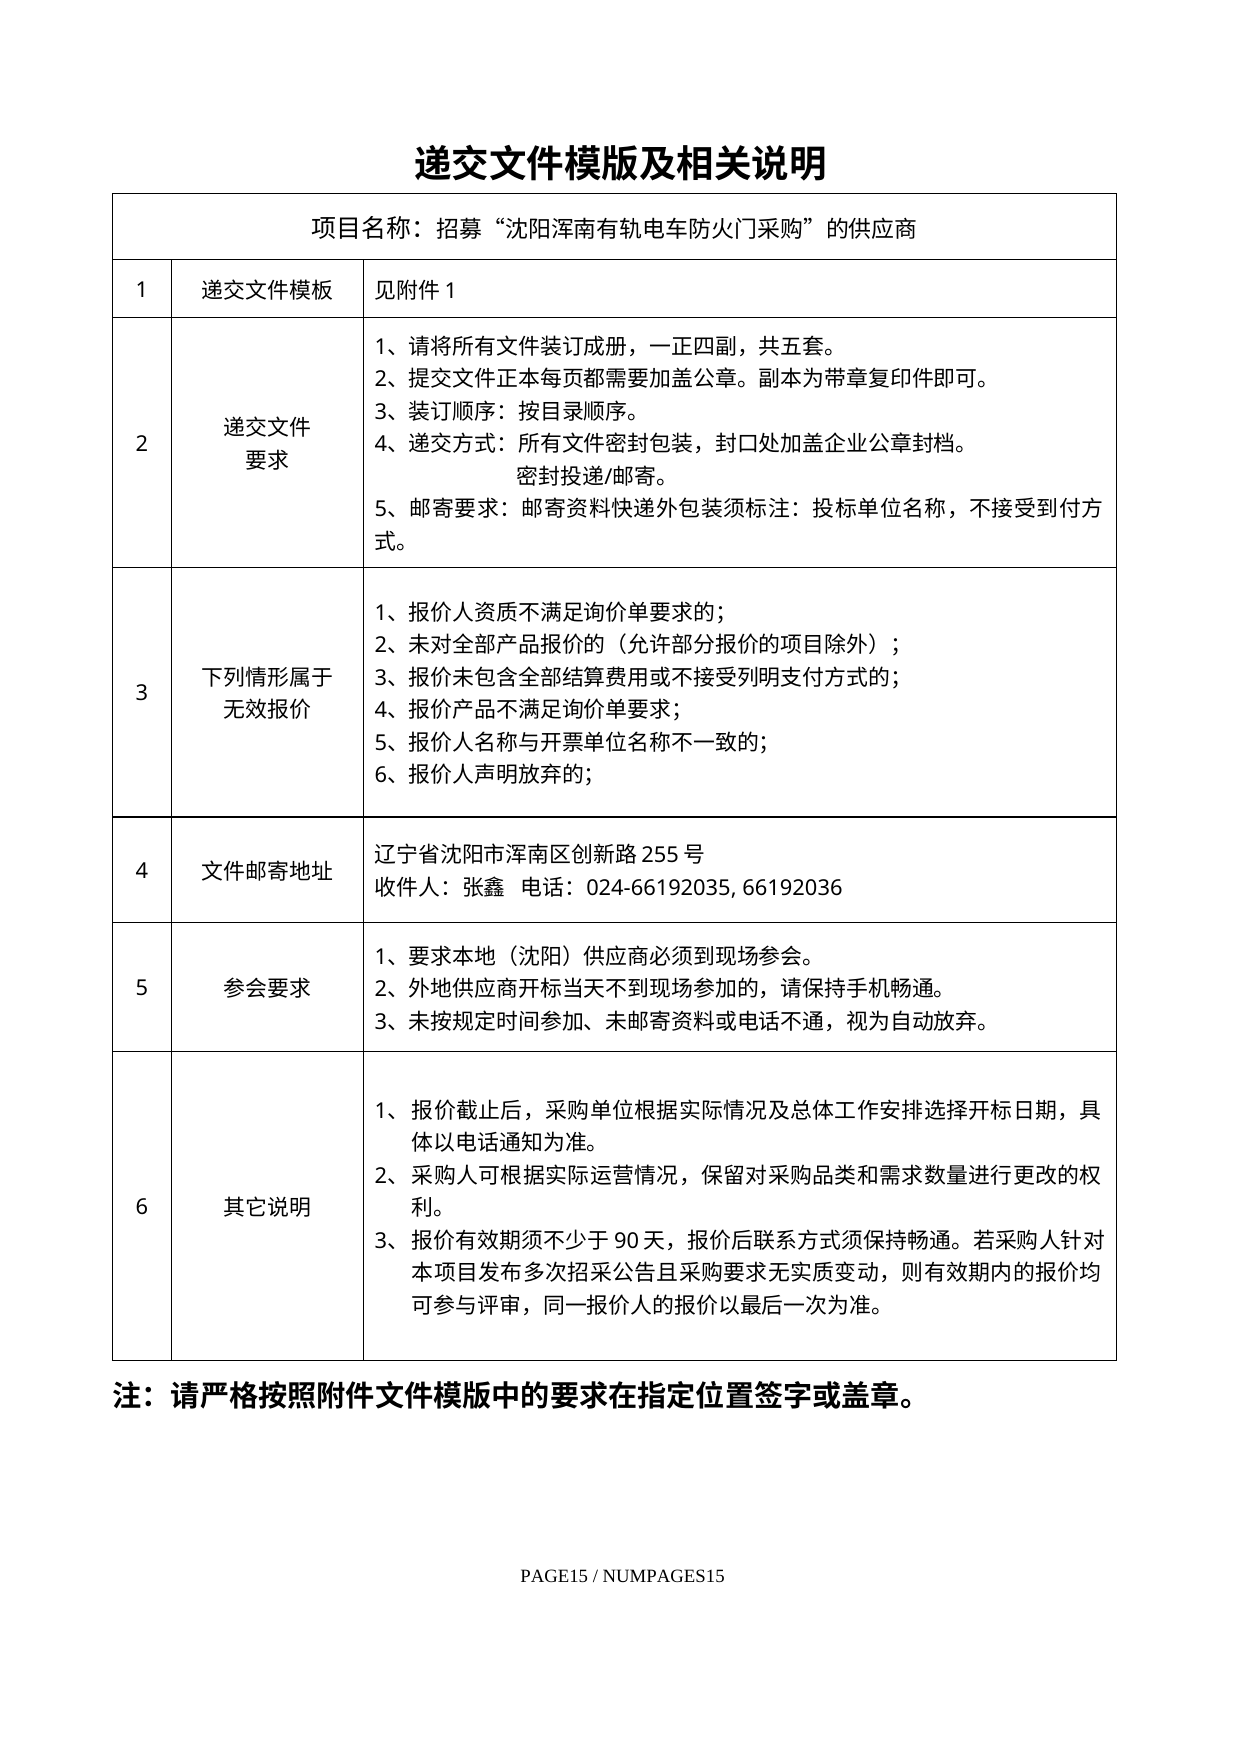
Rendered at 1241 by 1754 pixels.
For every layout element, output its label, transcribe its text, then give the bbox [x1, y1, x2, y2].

table_cell 3 [113, 568, 171, 816]
table_cell 下列情形属于 无效报价 [172, 568, 363, 816]
text 递交文件模版及相关说明 [112, 128, 1128, 193]
table_cell 1 [113, 260, 171, 317]
table_cell 递交文件 要求 [172, 318, 363, 567]
table_cell 其它说明 [172, 1052, 363, 1360]
table_header 项目名称：招募“沈阳浑南有轨电车防火门采购”的供应商 [113, 194, 1116, 259]
table_cell 2 [113, 318, 171, 567]
table_cell 5 [113, 923, 171, 1051]
table_cell 4 [113, 818, 171, 922]
table_cell 文件邮寄地址 [172, 818, 363, 922]
table_cell 参会要求 [172, 923, 363, 1051]
text 注：请严格按照附件文件模版中的要求在指定位置签字或盖章。 [112, 1361, 1128, 1426]
table_cell 1、请将所有文件装订成册，一正四副，共五套。 2、提交文件正本每页都需要加盖公章。副本为带章复印件即可。 3、装订顺序：按目录顺序。 4、递交方式：所有文件密封包装，封口处加盖企业公章封档。 密封投递/邮寄。 5、邮寄要求：邮寄资料快递外包装须标注：投标单位名称，不接受到付方式。 [364, 318, 1116, 567]
table_cell 见附件1 [364, 260, 1116, 317]
table_cell 1、要求本地（沈阳）供应商必须到现场参会。 2、外地供应商开标当天不到现场参加的，请保持手机畅通。 3、未按规定时间参加、未邮寄资料或电话不通，视为自动放弃。 [364, 923, 1116, 1051]
table_cell 6 [113, 1052, 171, 1360]
table_cell 递交文件模板 [172, 260, 363, 317]
table_cell 报价截止后，采购单位根据实际情况及总体工作安排选择开标日期，具体以电话通知为准。 采购人可根据实际运营情况，保留对采购品类和需求数量进行更改的权利。 报价有效期须不少于90天，报价后联系方式须保持畅通。若采购人针对本项目发布多次招采公告且采购要求无实质变动，则有效期内的报价均可参与评审，同一报价人的报价以最后一次为准。 [364, 1052, 1116, 1360]
table_cell 1、报价人资质不满足询价单要求的； 2、未对全部产品报价的（允许部分报价的项目除外）； 3、报价未包含全部结算费用或不接受列明支付方式的； 4、报价产品不满足询价单要求； 5、报价人名称与开票单位名称不一致的； 6、报价人声明放弃的； [364, 568, 1116, 816]
table_cell 辽宁省沈阳市浑南区创新路255号 收件人：张鑫 电话：024-66192035, 66192036 [364, 818, 1116, 922]
